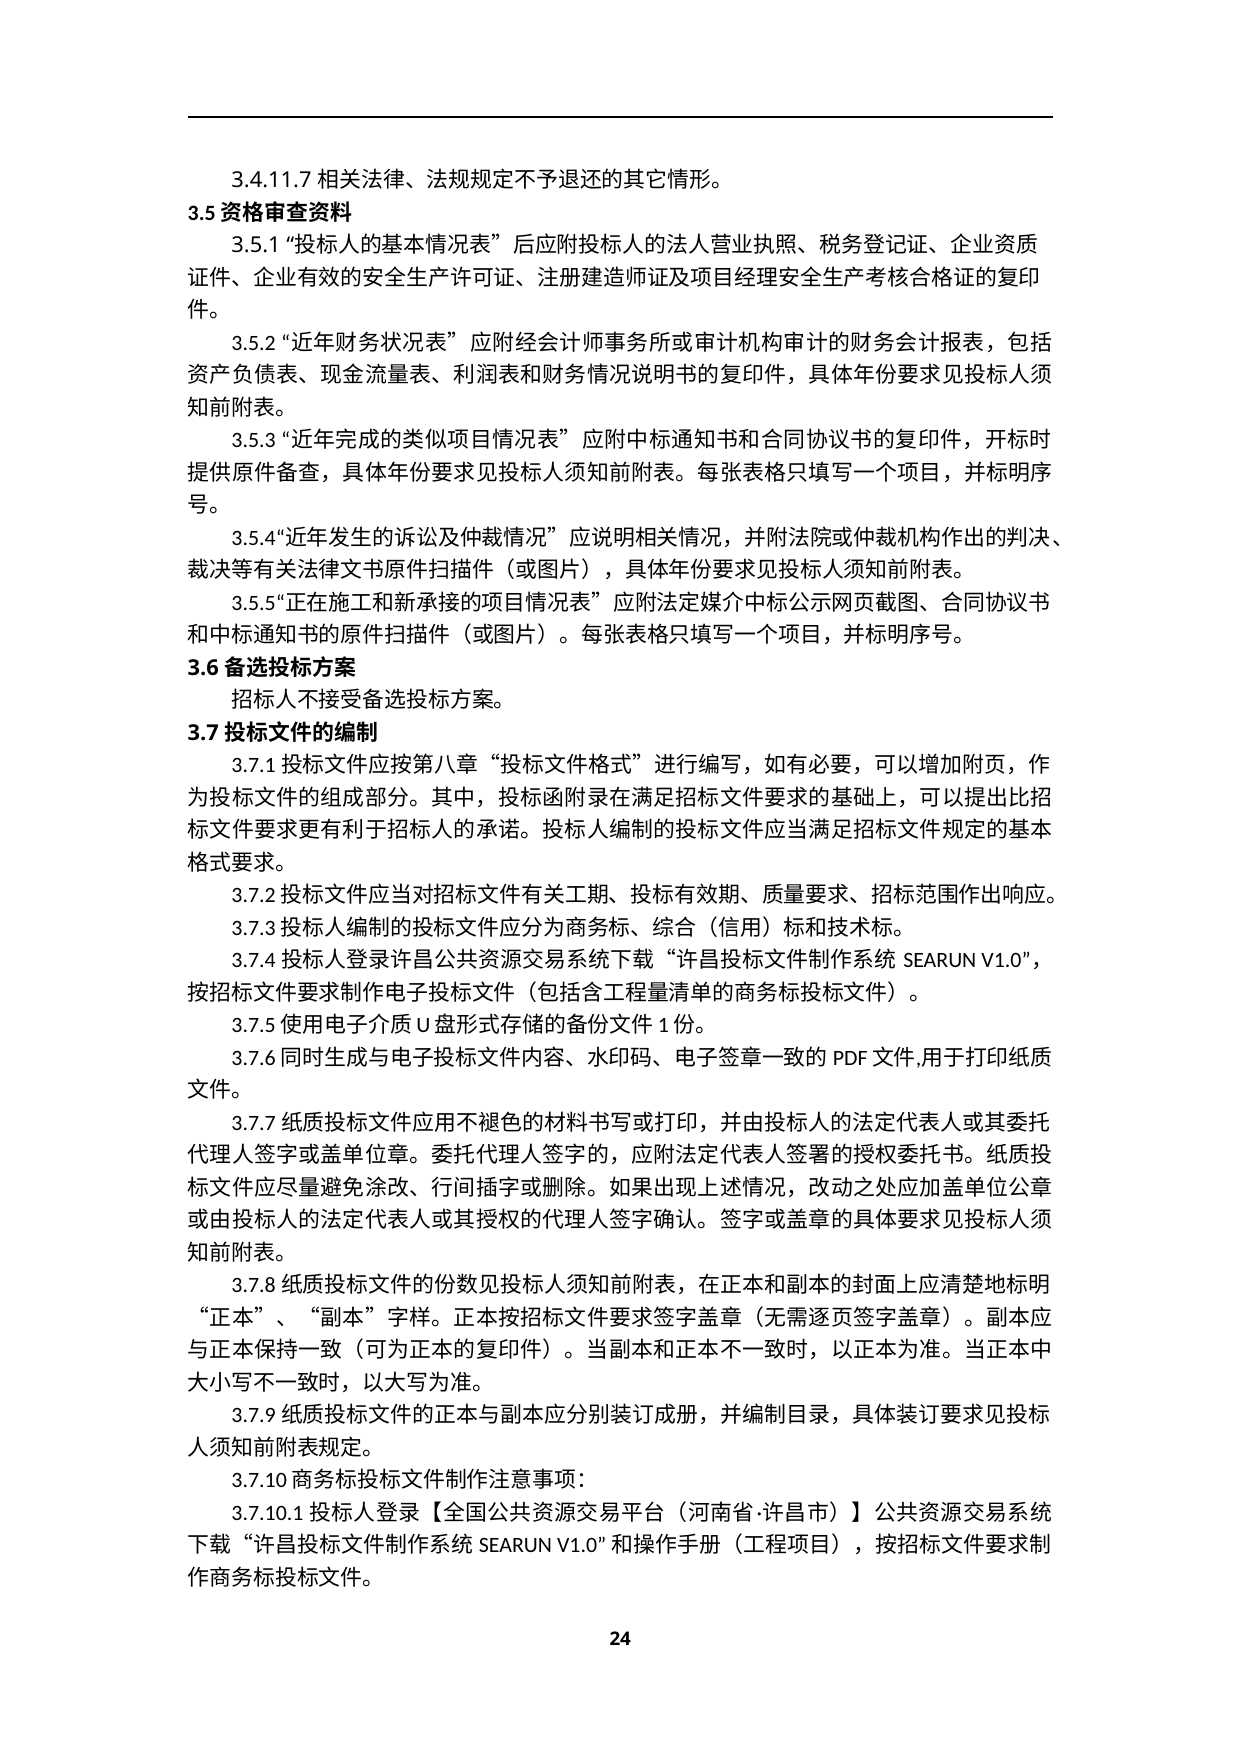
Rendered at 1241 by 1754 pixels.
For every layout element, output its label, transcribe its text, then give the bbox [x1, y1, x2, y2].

text 3.7.10 商务标投标文件制作注意事项： [187, 1462, 1053, 1494]
text 3.5 资格审查资料 [187, 194, 1053, 227]
text 3.7.9 纸质投标文件的正本与副本应分别装订成册，并编制目录，具体装订要求见投标人须知前附表规定。 [187, 1397, 1053, 1462]
text 3.7.1 投标文件应按第八章“投标文件格式”进行编写，如有必要，可以增加附页，作为投标文件的组成部分。其中，投标函附录在满足招标文件要求的基础上，可以提出比招标文件要求更有利于招标人的承诺。投标人编制的投标文件应当满足招标文件规定的基本格式要求。 [187, 747, 1053, 877]
text 3.6 备选投标方案 [187, 649, 1053, 682]
text 3.7.5 使用电子介质U盘形式存储的备份文件1份。 [187, 1007, 1053, 1039]
text 3.5.2 “近年财务状况表”应附经会计师事务所或审计机构审计的财务会计报表，包括资产负债表、现金流量表、利润表和财务情况说明书的复印件，具体年份要求见投标人须知前附表。 [187, 324, 1053, 422]
text 3.7 投标文件的编制 [187, 714, 1053, 747]
text 3.5.5“正在施工和新承接的项目情况表”应附法定媒介中标公示网页截图、合同协议书和中标通知书的原件扫描件（或图片）。每张表格只填写一个项目，并标明序号。 [187, 584, 1053, 649]
text 3.5.4“近年发生的诉讼及仲裁情况”应说明相关情况，并附法院或仲裁机构作出的判决、裁决等有关法律文书原件扫描件（或图片），具体年份要求见投标人须知前附表。 [187, 519, 1053, 584]
text 3.5.1 “投标人的基本情况表”后应附投标人的法人营业执照、税务登记证、企业资质证件、企业有效的安全生产许可证、注册建造师证及项目经理安全生产考核合格证的复印件。 [187, 227, 1053, 324]
text 3.7.4 投标人登录许昌公共资源交易系统下载“许昌投标文件制作系统SEARUN V1.0”，按招标文件要求制作电子投标文件（包括含工程量清单的商务标投标文件）。 [187, 942, 1053, 1007]
text 3.7.2 投标文件应当对招标文件有关工期、投标有效期、质量要求、招标范围作出响应。 [187, 877, 1053, 909]
text 招标人不接受备选投标方案。 [187, 682, 1053, 714]
text 3.7.10.1 投标人登录【全国公共资源交易平台（河南省·许昌市）】公共资源交易系统下载“许昌投标文件制作系统SEARUN V1.0” 和操作手册（工程项目），按招标文件要求制作商务标投标文件。 [187, 1494, 1053, 1592]
text 3.7.6 同时生成与电子投标文件内容、水印码、电子签章一致的PDF文件,用于打印纸质文件。 [187, 1039, 1053, 1104]
text 3.4.11.7 相关法律、法规规定不予退还的其它情形。 [187, 162, 1053, 194]
text 3.7.7 纸质投标文件应用不褪色的材料书写或打印，并由投标人的法定代表人或其委托代理人签字或盖单位章。委托代理人签字的，应附法定代表人签署的授权委托书。纸质投标文件应尽量避免涂改、行间插字或删除。如果出现上述情况，改动之处应加盖单位公章或由投标人的法定代表人或其授权的代理人签字确认。签字或盖章的具体要求见投标人须知前附表。 [187, 1104, 1053, 1267]
text 3.7.8 纸质投标文件的份数见投标人须知前附表，在正本和副本的封面上应清楚地标明“正本”、“副本”字样。正本按招标文件要求签字盖章（无需逐页签字盖章）。副本应与正本保持一致（可为正本的复印件）。当副本和正本不一致时，以正本为准。当正本中大小写不一致时，以大写为准。 [187, 1267, 1053, 1397]
text 3.5.3 “近年完成的类似项目情况表”应附中标通知书和合同协议书的复印件，开标时提供原件备查，具体年份要求见投标人须知前附表。每张表格只填写一个项目，并标明序号。 [187, 422, 1053, 519]
text 3.7.3 投标人编制的投标文件应分为商务标、综合（信用）标和技术标。 [187, 909, 1053, 942]
